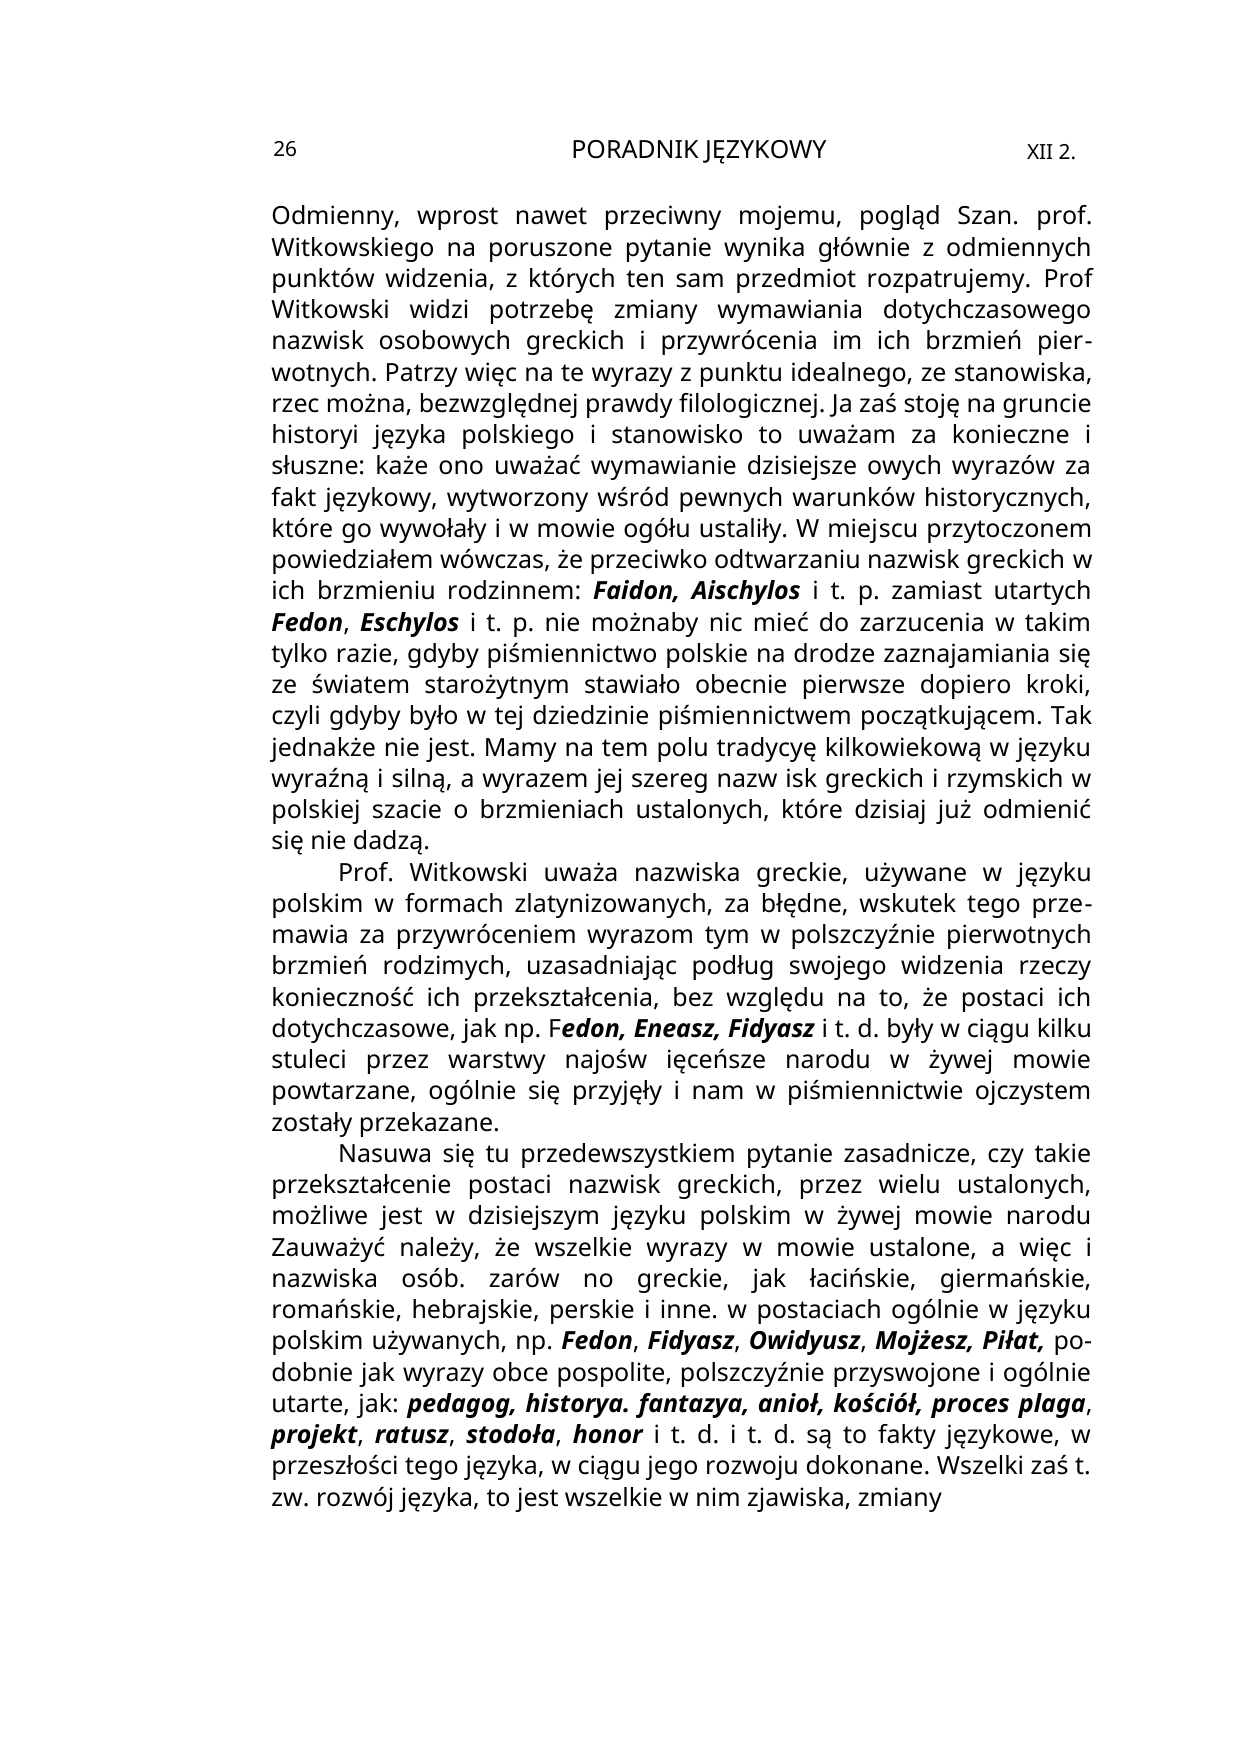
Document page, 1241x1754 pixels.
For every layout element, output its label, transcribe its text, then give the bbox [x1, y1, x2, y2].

text XII 2. [1027, 142, 1076, 163]
text Nasuwa się tu przedewszystkiem pytanie zasadnicze, czy takie przekształcenie postaci nazwisk greckich, przez wielu ustalonych, możliwe jest w dzisiejszym języku polskim w żywej mowie narodu Zauważyć należy, że wszelkie wyrazy w mowie ustalone, a więc i nazwiska osób. zarów no greckie, jak łacińskie, giermańskie, romańskie, hebrajskie, perskie i inne. w postaciach ogólnie w języku polskim używanych, np. Fedon, Fidyasz, Owidyusz, Mojżesz, Piłat, podobnie jak wyrazy obce pospolite, polszczyźnie przyswojone i ogólnie utarte, jak: pedagog, historya. fantazya, anioł, kościół, proces plaga, projekt, ratusz, stodoła, honor i t. d. i t. d. są to fakty językowe, w przeszłości tego języka, w ciągu jego rozwoju dokonane. Wszelki zaś t. zw. rozwój języka, to jest wszelkie w nim zjawiska, zmiany [271, 1137, 1092, 1512]
text PORADNIK JĘZYKOWY [571, 138, 827, 163]
text 26 [273, 140, 297, 161]
text Prof. Witkowski uważa nazwiska greckie, używane w języku polskim w formach zlatynizowanych, za błędne, wskutek tego przemawia za przywróceniem wyrazom tym w polszczyźnie pierwotnych brzmień rodzimych, uzasadniając podług swojego widzenia rzeczy konieczność ich przekształcenia, bez względu na to, że postaci ich dotychczasowe, jak np. Fedon, Eneasz, Fidyasz i t. d. były w ciągu kilku stuleci przez warstwy najośw ięceńsze narodu w żywej mowie powtarzane, ogólnie się przyjęły i nam w piśmiennictwie ojczystem zostały przekazane. [271, 856, 1092, 1137]
text Odmienny, wprost nawet przeciwny mojemu, pogląd Szan. prof. Witkowskiego na poruszone pytanie wynika głównie z odmiennych punktów widzenia, z których ten sam przedmiot rozpatrujemy. Prof Witkowski widzi potrzebę zmiany wymawiania dotychczasowego nazwisk osobowych greckich i przywrócenia im ich brzmień pierwotnych. Patrzy więc na te wyrazy z punktu idealnego, ze stanowiska, rzec można, bezwzględnej prawdy filologicznej. Ja zaś stoję na gruncie historyi języka polskiego i stanowisko to uważam za konieczne i słuszne: każe ono uważać wymawianie dzisiejsze owych wyrazów za fakt językowy, wytworzony wśród pewnych warunków historycznych, które go wywołały i w mowie ogółu ustaliły. W miejscu przytoczonem powiedziałem wówczas, że przeciwko odtwarzaniu nazwisk greckich w ich brzmieniu rodzinnem: Faidon, Aischylos i t. p. zamiast utartych Fedon, Eschylos i t. p. nie możnaby nic mieć do zarzucenia w takim tylko razie, gdyby piśmiennictwo polskie na drodze zaznajamiania się ze światem starożytnym stawiało obecnie pierwsze dopiero kroki, czyli gdyby było w tej dziedzinie piśmiennictwem początkującem. Tak jednakże nie jest. Mamy na tem polu tradycyę kilkowiekową w języku wyraźną i silną, a wyrazem jej szereg nazw isk greckich i rzymskich w polskiej szacie o brzmieniach ustalonych, które dzisiaj już odmienić się nie dadzą. [271, 200, 1092, 856]
